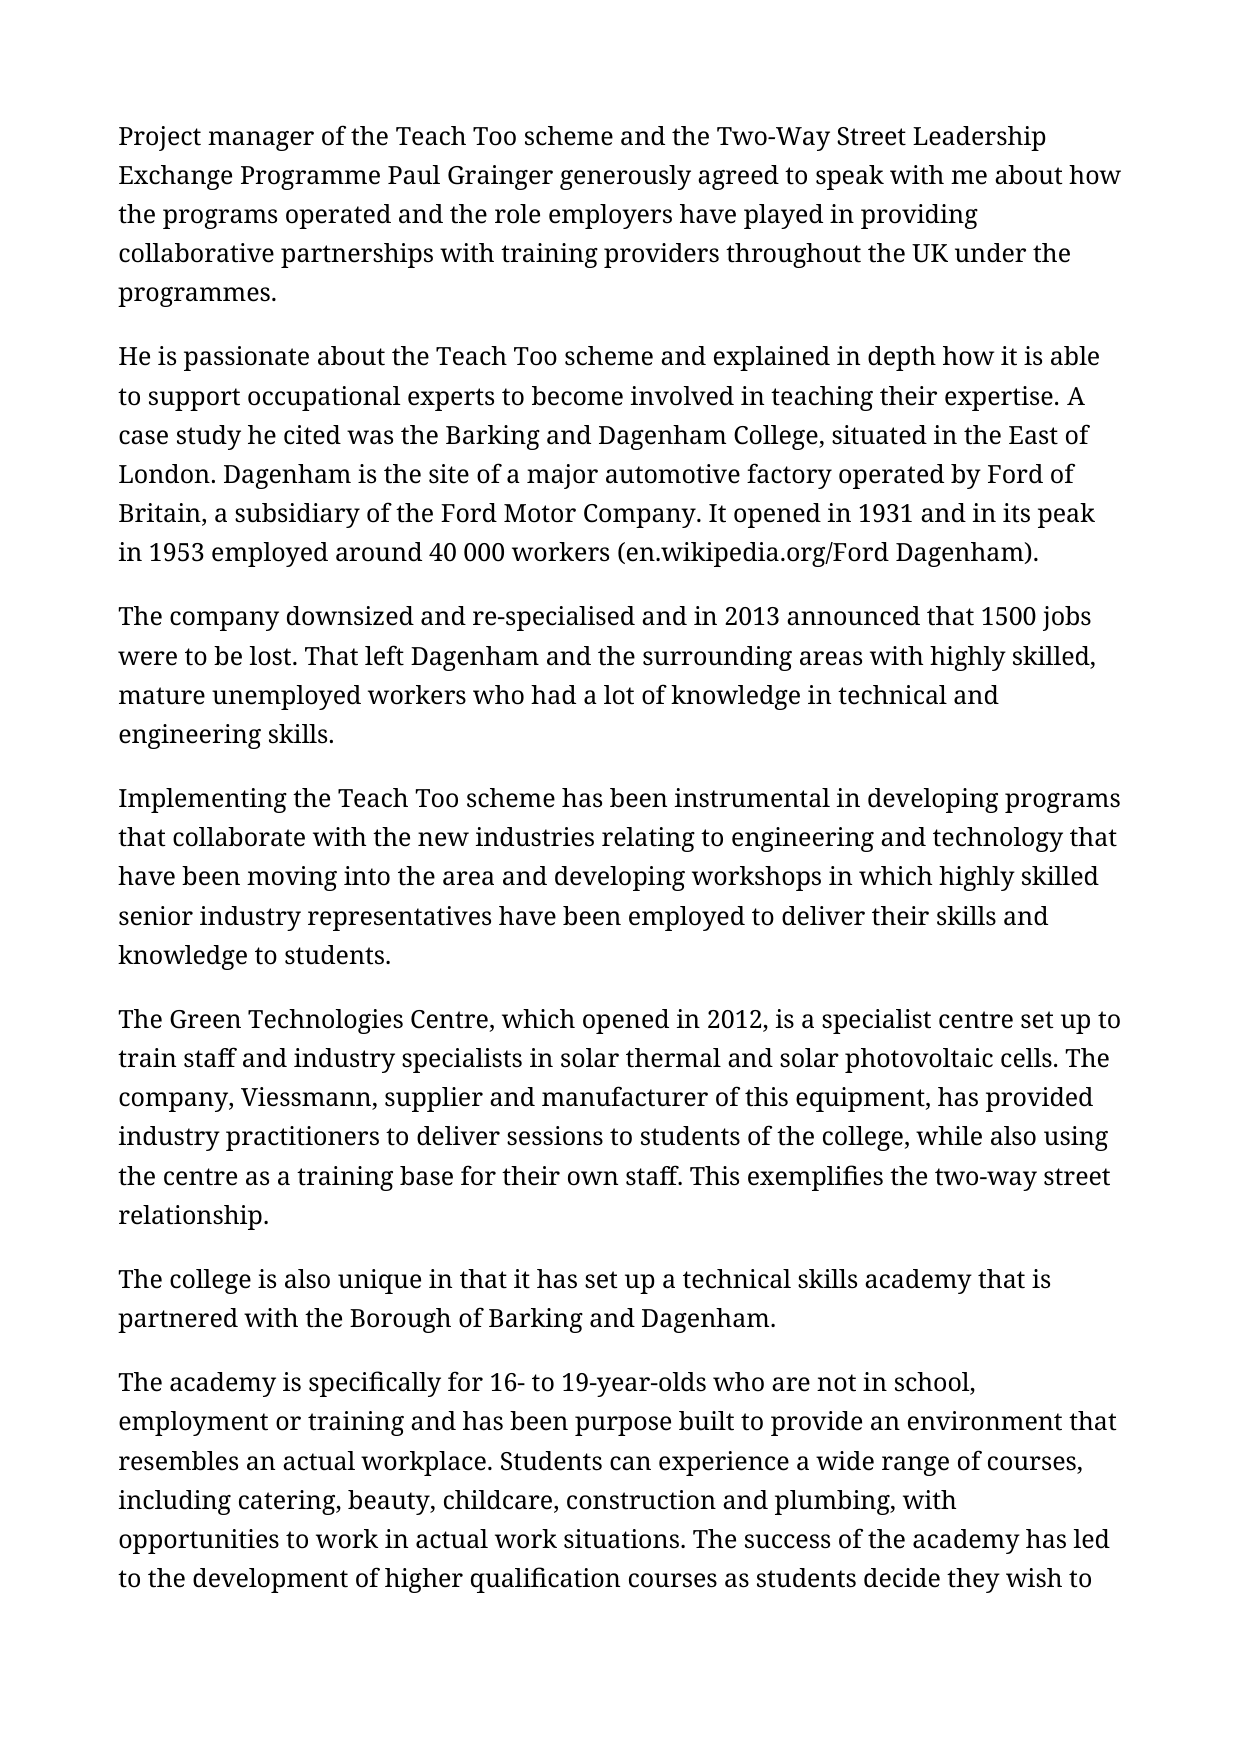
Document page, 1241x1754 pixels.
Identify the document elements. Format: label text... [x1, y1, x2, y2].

text He is passionate about the Teach Too scheme and explained in depth how it is able to support occupational experts to become involved in teaching their expertise. A case study he cited was the Barking and Dagenham College, situated in the East of London. Dagenham is the site of a major automotive factory operated by Ford of Britain, a subsidiary of the Ford Motor Company. It opened in 1931 and in its peak in 1953 employed around 40 000 workers (en.wikipedia.org/Ford Dagenham). [118, 339, 1122, 569]
text The company downsized and re-specialised and in 2013 announced that 1500 jobs were to be lost. That left Dagenham and the surrounding areas with highly skilled, mature unemployed workers who had a lot of knowledge in technical and engineering skills. [118, 599, 1122, 751]
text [118, 1365, 1122, 1595]
text Project manager of the Teach Too scheme and the Two-Way Street Leadership Exchange Programme Paul Grainger generously agreed to speak with me about how the programs operated and the role employers have played in providing collaborative partnerships with training providers throughout the UK under the programmes. [118, 118, 1122, 309]
text The college is also unique in that it has set up a technical skills academy that is partnered with the Borough of Barking and Dagenham. [118, 1261, 1122, 1335]
text Implementing the Teach Too scheme has been instrumental in developing programs that collaborate with the new industries relating to engineering and technology that have been moving into the area and developing workshops in which highly skilled senior industry representatives have been employed to deliver their skills and knowledge to students. [118, 781, 1122, 971]
text The Green Technologies Centre, which opened in 2012, is a specialist centre set up to train staff and industry specialists in solar thermal and solar photovoltaic cells. The company, Viessmann, supplier and manufacturer of this equipment, has provided industry practitioners to deliver sessions to students of the college, while also using the centre as a training base for their own staff. This exemplifies the two-way street relationship. [118, 1001, 1122, 1231]
